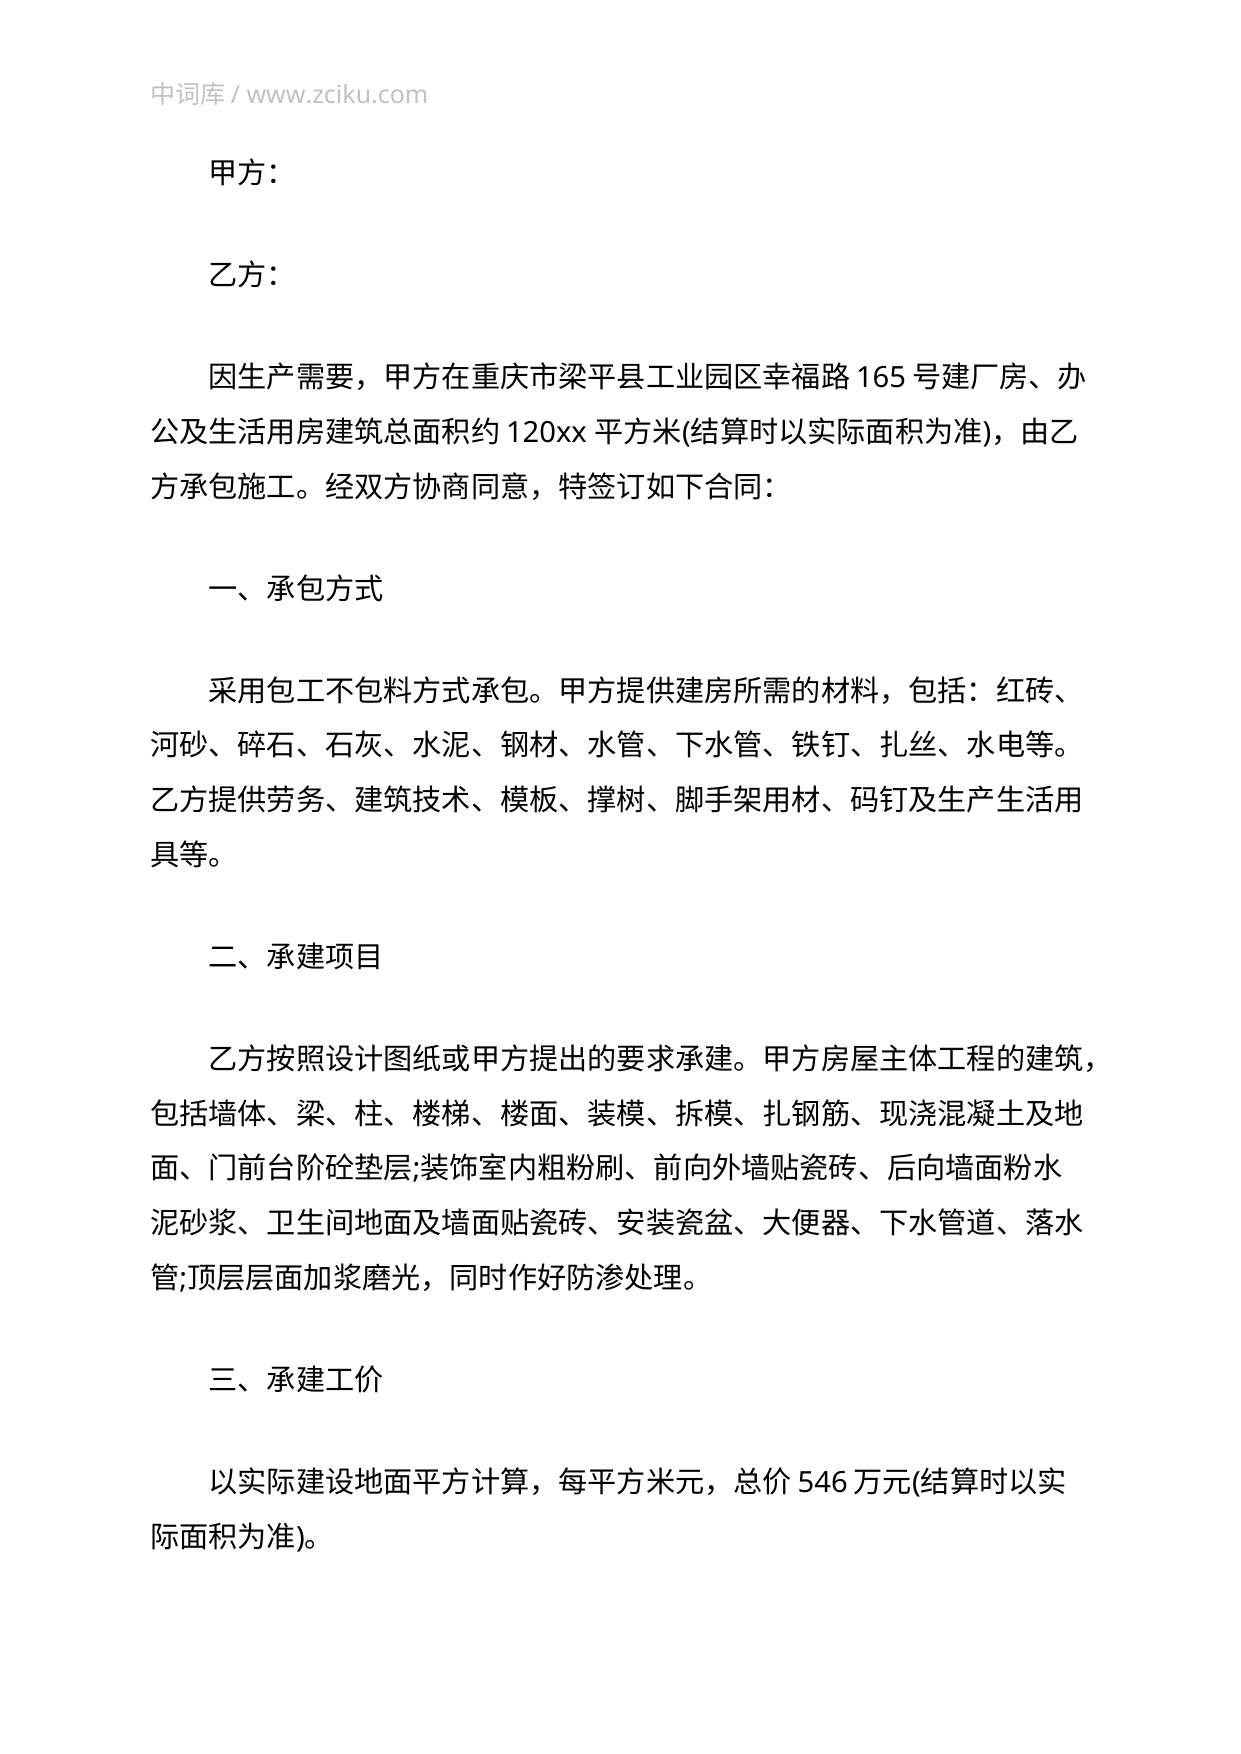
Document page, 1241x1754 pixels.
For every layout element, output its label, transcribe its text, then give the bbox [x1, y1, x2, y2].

text 二、承建项目 [150, 933, 1090, 976]
text 因生产需要，甲方在重庆市梁平县工业园区幸福路165号建厂房、办公及生活用房建筑总面积约120xx 平方米(结算时以实际面积为准)，由乙方承包施工。经双方协商同意，特签订如下合同： [150, 353, 1090, 506]
text 以实际建设地面平方计算，每平方米元，总价546万元(结算时以实际面积为准)。 [150, 1459, 1090, 1556]
text 三、承建工价 [150, 1357, 1090, 1399]
text 甲方： [150, 150, 1090, 192]
text 乙方按照设计图纸或甲方提出的要求承建。甲方房屋主体工程的建筑，包括墙体、梁、柱、楼梯、楼面、装模、拆模、扎钢筋、现浇混凝土及地面、门前台阶砼垫层;装饰室内粗粉刷、前向外墙贴瓷砖、后向墙面粉水泥砂浆、卫生间地面及墙面贴瓷砖、安装瓷盆、大便器、下水管道、落水管;顶层层面加浆磨光，同时作好防渗处理。 [150, 1035, 1090, 1297]
text 乙方： [150, 252, 1090, 294]
text 采用包工不包料方式承包。甲方提供建房所需的材料，包括：红砖、河砂、碎石、石灰、水泥、钢材、水管、下水管、铁钉、扎丝、水电等。乙方提供劳务、建筑技术、模板、撑树、脚手架用材、码钉及生产生活用具等。 [150, 667, 1090, 874]
text 一、承包方式 [150, 565, 1090, 608]
